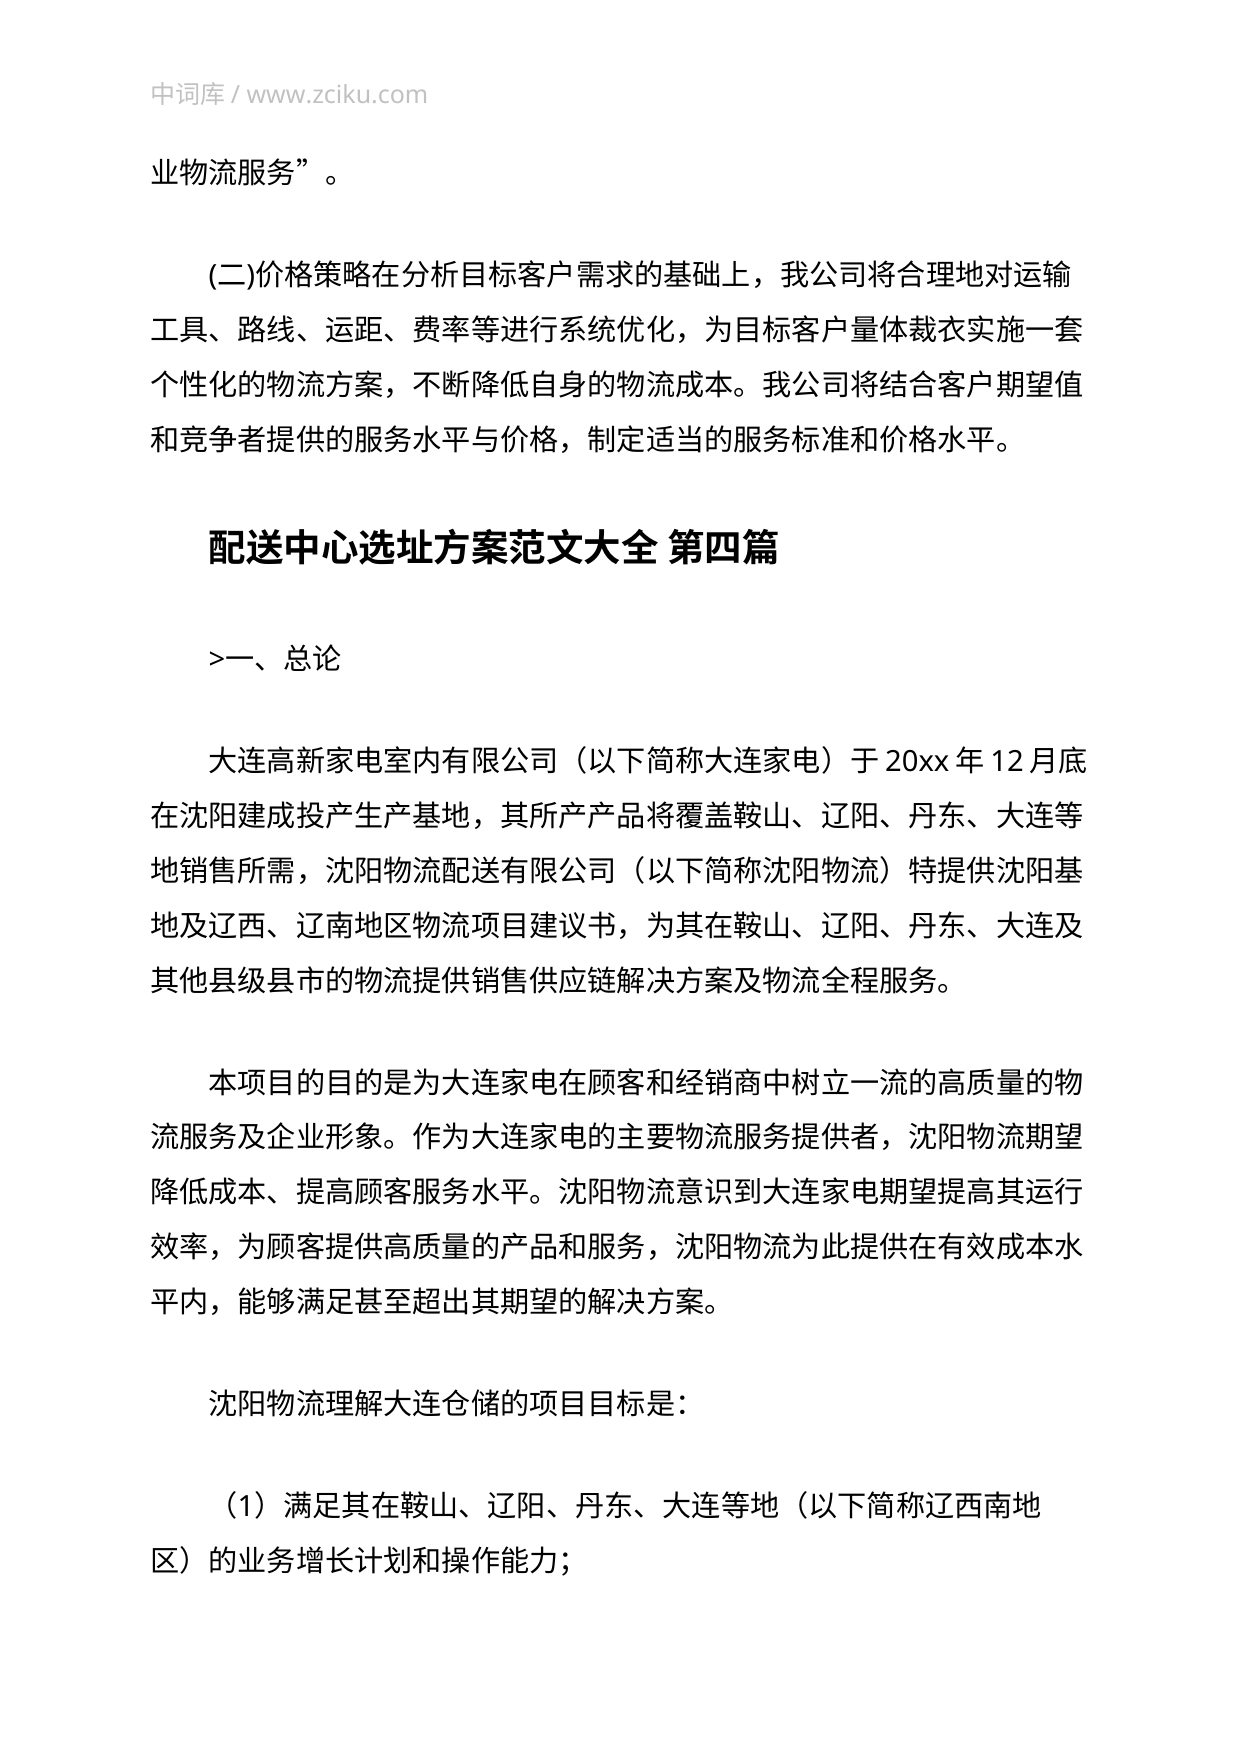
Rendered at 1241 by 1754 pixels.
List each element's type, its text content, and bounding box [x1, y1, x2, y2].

text （1）满足其在鞍山、辽阳、丹东、大连等地（以下简称辽西南地区）的业务增长计划和操作能力； [150, 1482, 1090, 1579]
text >一、总论 [150, 636, 1090, 678]
text (二)价格策略在分析目标客户需求的基础上，我公司将合理地对运输工具、路线、运距、费率等进行系统优化，为目标客户量体裁衣实施一套个性化的物流方案，不断降低自身的物流成本。我公司将结合客户期望值和竞争者提供的服务水平与价格，制定适当的服务标准和价格水平。 [150, 252, 1090, 459]
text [150, 150, 1090, 192]
text 大连高新家电室内有限公司（以下简称大连家电）于20xx年12月底在沈阳建成投产生产基地，其所产产品将覆盖鞍山、辽阳、丹东、大连等地销售所需，沈阳物流配送有限公司（以下简称沈阳物流）特提供沈阳基地及辽西、辽南地区物流项目建议书，为其在鞍山、辽阳、丹东、大连及其他县级县市的物流提供销售供应链解决方案及物流全程服务。 [150, 738, 1090, 1000]
text 沈阳物流理解大连仓储的项目目标是： [150, 1381, 1090, 1423]
text 配送中心选址方案范文大全 第四篇 [150, 518, 1090, 573]
text 本项目的目的是为大连家电在顾客和经销商中树立一流的高质量的物流服务及企业形象。作为大连家电的主要物流服务提供者，沈阳物流期望降低成本、提高顾客服务水平。沈阳物流意识到大连家电期望提高其运行效率，为顾客提供高质量的产品和服务，沈阳物流为此提供在有效成本水平内，能够满足甚至超出其期望的解决方案。 [150, 1059, 1090, 1321]
